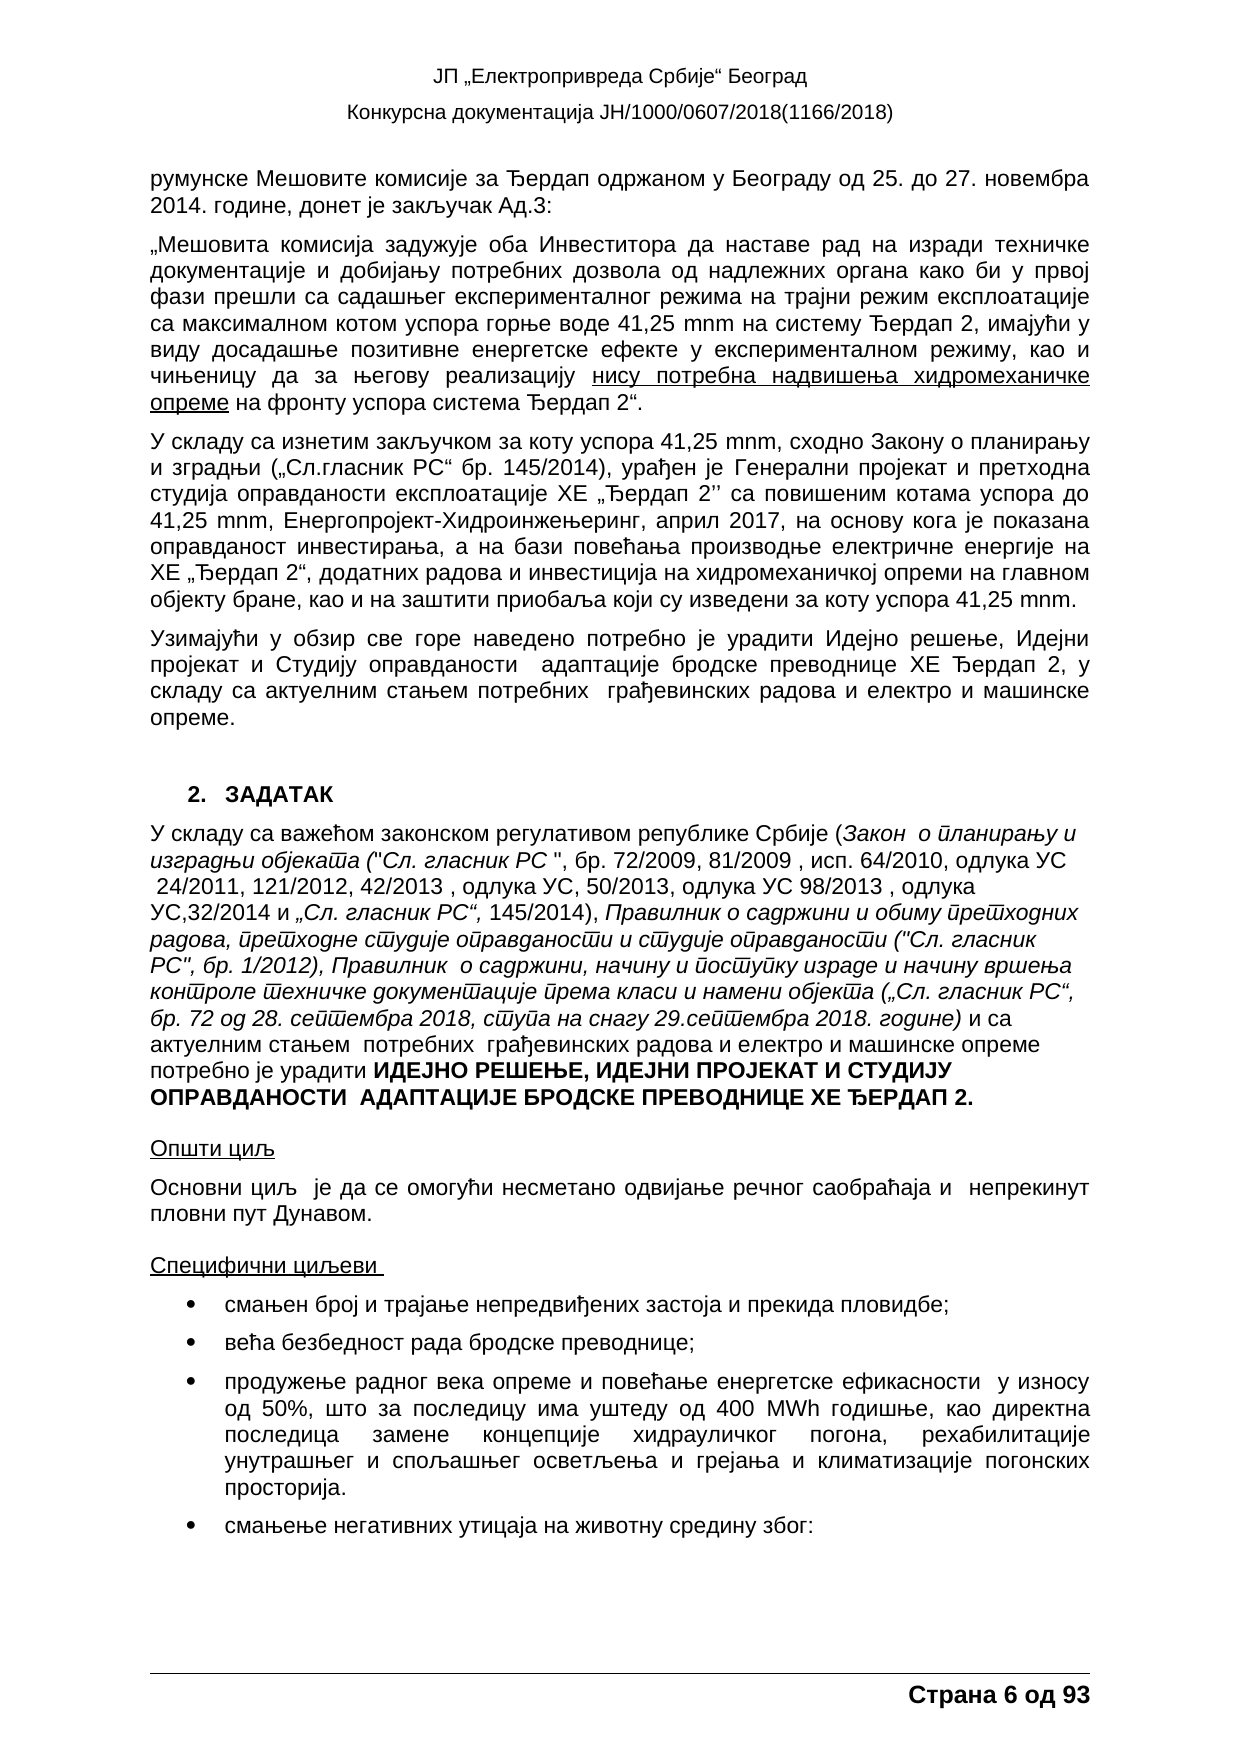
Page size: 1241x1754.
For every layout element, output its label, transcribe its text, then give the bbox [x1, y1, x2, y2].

text Специфични циљеви [150, 1252, 1090, 1278]
text „Мешовита комисија задужује оба Инвеститора да наставе рад на изради техничке документације и добијању потребних дозвола од надлежних органа како би у првој фази прешли са садашњег експерименталног режима на трајни режим експлоатације са максималном котом успора горње воде 41,25 mnm на систему Ђердап 2, имајући у виду досадашње позитивне енергетске ефекте у експерименталном режиму, као и чињеницу да за његову реализацију нису потребна надвишења хидромеханичке опреме на фронту успора система Ђердап 2“. [150, 231, 1090, 415]
list смањење негативних утицаја на животну средину због: [187, 1512, 1090, 1539]
text Општи циљ [150, 1135, 1090, 1161]
subtitle ЗАДАТАК [187, 781, 1090, 808]
text Узимајући у обзир све горе наведено потребно је урадити Идејно решење, Идејни пројекат и Студију оправданости адаптације бродске преводнице ХЕ Ђердап 2, у складу са актуелним стањем потребних грађевинских радова и електро и машинске опреме. [150, 624, 1090, 730]
text 24/2011, 121/2012, 42/2013 , одлука УС, 50/2013, одлука УС 98/2013 , одлука УС,32/2014 и „Сл. гласник РС“, 145/2014), Правилник о садржини и обиму претходних радова, претходне студије оправданости и студије оправданости ("Сл. гласник РС", бр. 1/2012), Правилник о садржини, начину и поступку израде и начину вршења контроле техничке документације према класи и намени објекта („Сл. гласник РС“, бр. 72 од 28. септембра 2018, ступа на снагу 29.септембра 2018. године) и са актуелним стањем потребних грађевинских радова и електро и машинске опреме потребно је урадити ИДЕЈНО РЕШЕЊЕ, ИДЕЈНИ ПРОЈЕКАТ И СТУДИЈУ ОПРАВДАНОСТИ АДАПТАЦИЈЕ БРОДСКЕ ПРЕВОДНИЦЕ ХЕ ЂЕРДАП 2. [150, 873, 1090, 1110]
text Основни циљ је да се омогући несметано одвијање речног саобраћаја и непрекинут пловни пут Дунавом. [150, 1174, 1090, 1227]
text У складу са изнетим закључком за коту успора 41,25 mnm, сходно Закону о планирању и зградњи („Сл.гласник РС“ бр. 145/2014), урађен је Генерални пројекат и претходна студија оправданости експлоатације ХЕ „Ђердап 2’’ са повишеним котама успора до 41,25 mnm, Енергопројект-Хидроинжењеринг, април 2017, на основу кога је показана оправданост инвестирања, а на бази повећања производње електричне енергије на ХЕ „Ђердап 2“, додатних радова и инвестиција на хидромеханичкој опреми на главном објекту бране, као и на заштити приобаља који су изведени за коту успора 41,25 mnm. [150, 454, 1090, 612]
list продужење радног века опреме и повећање енергетске ефикасности у износу од 50%, што за последицу има уштеду од 400 MWh годишње, као директна последица замене концепције хидрауличког погона, рехабилитације унутрашњег и спољашњег осветљења и грејања и климатизације погонских просторија. [187, 1368, 1090, 1500]
text У складу са важећом законском регулативом републике Србије (Закон о планирању и изградњи објеката ("Сл. гласник РС ", бр. 72/2009, 81/2009 , исп. 64/2010, одлука УС [150, 820, 1090, 873]
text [150, 165, 1090, 218]
list већа безбедност рада бродске преводнице; [187, 1329, 1090, 1356]
list смањен број и трајање непредвиђених застоја и прекида пловидбе; [187, 1291, 1090, 1317]
